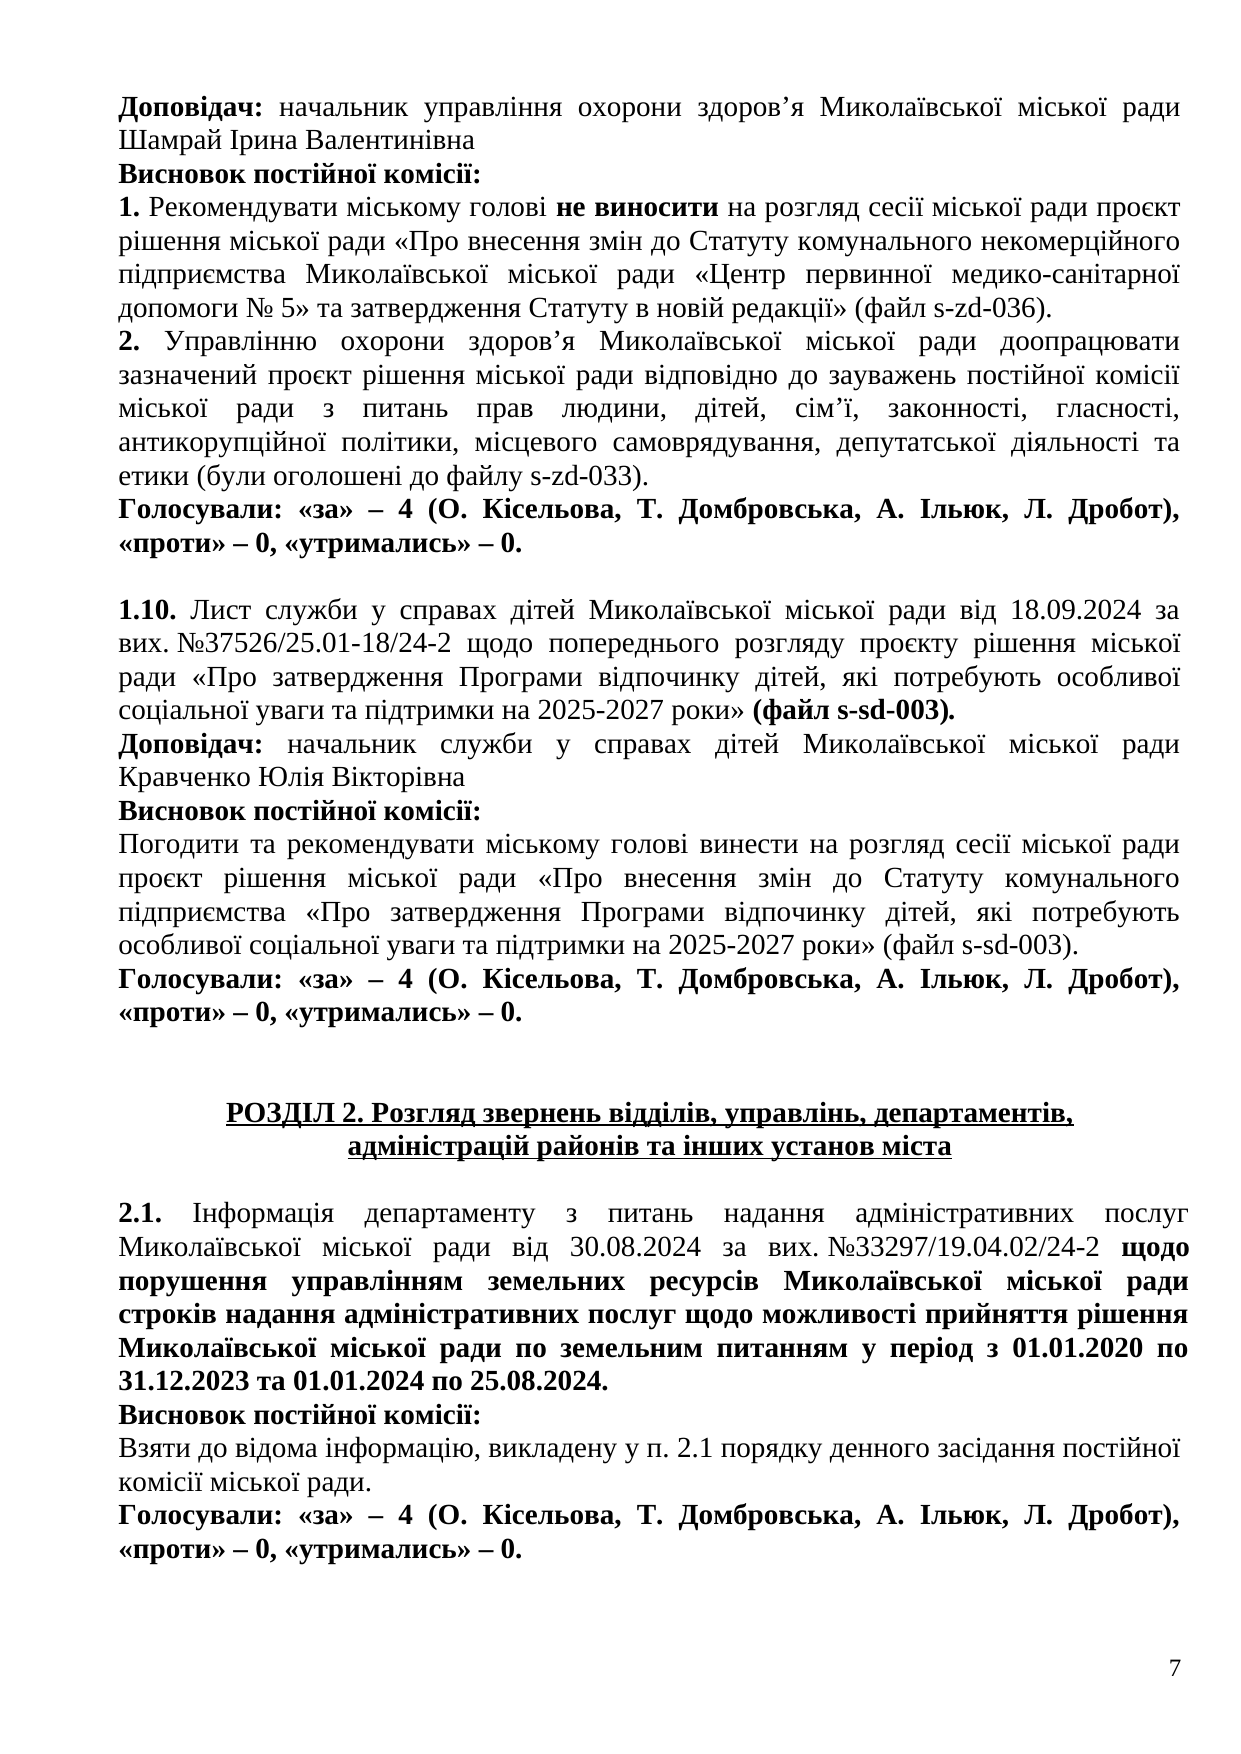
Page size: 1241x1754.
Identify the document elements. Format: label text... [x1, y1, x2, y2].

list Взяти до відома інформацію, викладену у п. 2.1 порядку денного засідання постійної комісії міської ради. [118, 1430, 1181, 1497]
text 2. Управлінню охорони здоров’я Миколаївської міської ради доопрацювати зазначений проєкт рішення міської ради відповідно до зауважень постійної комісії міської ради з питань прав людини, дітей, сім’ї, законності, гласності, антикорупційної політики, місцевого самоврядування, депутатської діяльності та етики (були оголошені до файлу s-zd-033). [118, 323, 1181, 491]
text Голосували: «за» – 4 (О. Кісельова, Т. Домбровська, А. Ільюк, Л. Дробот), «проти» – 0, «утримались» – 0. [118, 961, 1181, 1028]
text Голосували: «за» – 4 (О. Кісельова, Т. Домбровська, А. Ільюк, Л. Дробот), «проти» – 0, «утримались» – 0. [118, 1497, 1181, 1564]
text Висновок постійної комісії: [118, 793, 1181, 827]
text РОЗДІЛ 2. Розгляд звернень відділів, управлінь, департаментів, [118, 1095, 1181, 1128]
text адміністрацій районів та інших установ міста [118, 1128, 1181, 1162]
text Доповідач: начальник служби у справах дітей Миколаївської міської ради Кравченко Юлія Вікторівна [118, 726, 1181, 793]
text 1. Рекомендувати міському голові не виносити на розгляд сесії міської ради проєкт рішення міської ради «Про внесення змін до Статуту комунального некомерційного підприємства Миколаївської міської ради «Центр первинної медико-санітарної допомоги № 5» та затвердження Статуту в новій редакції» (файл s-zd-036). [118, 189, 1181, 323]
text 2.1. Інформація департаменту з питань надання адміністративних послуг Миколаївської міської ради від 30.08.2024 за вих. №33297/19.04.02/24-2 щодо порушення управлінням земельних ресурсів Миколаївської міської ради строків надання адміністративних послуг щодо можливості прийняття рішення Миколаївської міської ради по земельним питанням у період з 01.01.2020 по 31.12.2023 та 01.01.2024 по 25.08.2024. [118, 1196, 1190, 1397]
text Доповідач: начальник управління охорони здоров’я Миколаївської міської ради Шамрай Ірина Валентинівна [118, 89, 1181, 156]
text Висновок постійної комісії: [118, 1397, 1181, 1430]
list Погодити та рекомендувати міському голові винести на розгляд сесії міської ради проєкт рішення міської ради «Про внесення змін до Статуту комунального підприємства «Про затвердження Програми відпочинку дітей, які потребують особливої соціальної уваги та підтримки на 2025-2027 роки» (файл s-sd-003). [118, 827, 1181, 961]
text Висновок постійної комісії: [118, 156, 1181, 189]
text 1.10. Лист служби у справах дітей Миколаївської міської ради від 18.09.2024 за вих. №37526/25.01-18/24-2 щодо попереднього розгляду проєкту рішення міської ради «Про затвердження Програми відпочинку дітей, які потребують особливої соціальної уваги та підтримки на 2025-2027 роки» (файл s-sd-003). [118, 592, 1181, 726]
text Голосували: «за» – 4 (О. Кісельова, Т. Домбровська, А. Ільюк, Л. Дробот), «проти» – 0, «утримались» – 0. [118, 491, 1181, 558]
